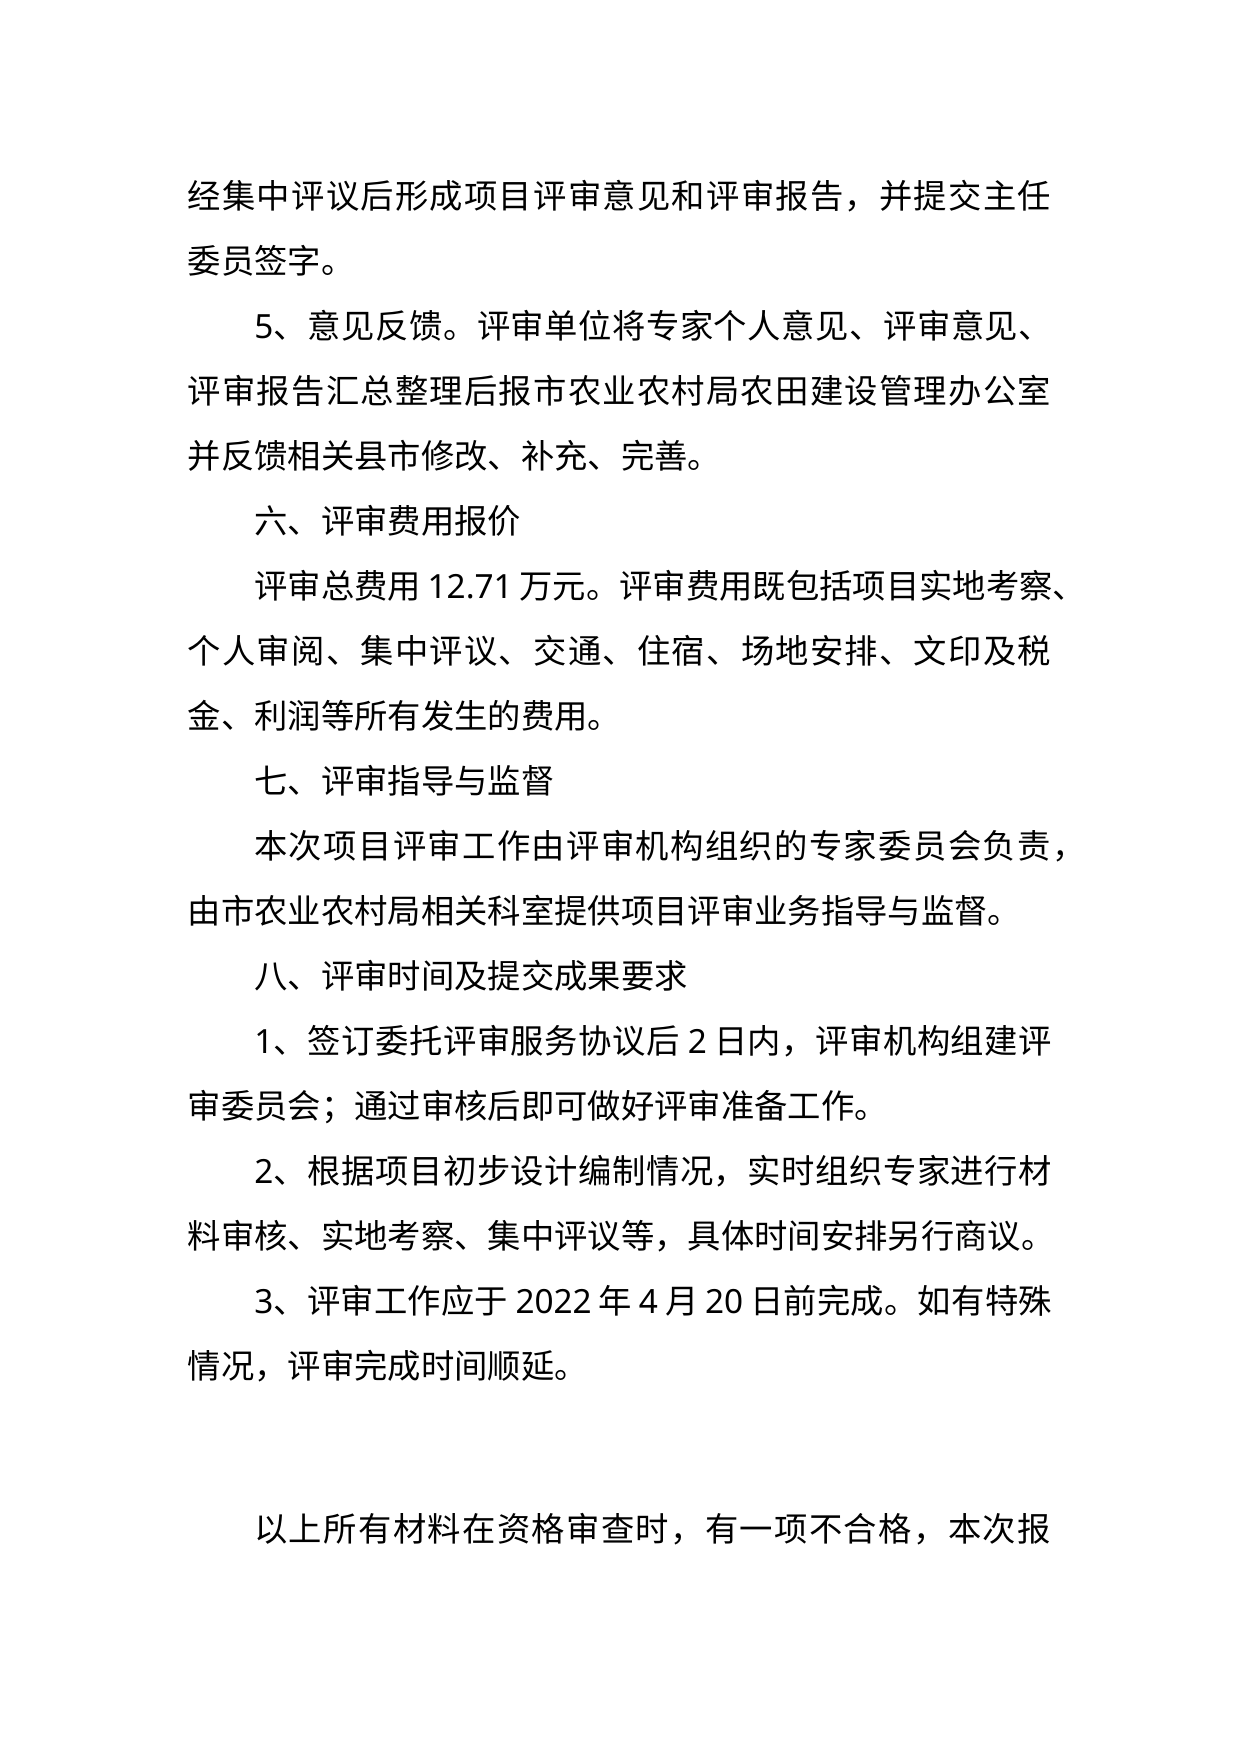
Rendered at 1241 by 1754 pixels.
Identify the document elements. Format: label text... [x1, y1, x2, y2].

text 六、评审费用报价 [187, 487, 1053, 552]
text 1、签订委托评审服务协议后2日内，评审机构组建评审委员会；通过审核后即可做好评审准备工作。 [187, 1007, 1053, 1137]
text 5、意见反馈。评审单位将专家个人意见、评审意见、评审报告汇总整理后报市农业农村局农田建设管理办公室，并反馈相关县市修改、补充、完善。 [187, 292, 1053, 487]
text 本次项目评审工作由评审机构组织的专家委员会负责，由市农业农村局相关科室提供项目评审业务指导与监督。 [187, 812, 1053, 942]
text 八、评审时间及提交成果要求 [187, 942, 1053, 1007]
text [187, 162, 1053, 292]
text 评审总费用12.71万元。评审费用既包括项目实地考察、个人审阅、集中评议、交通、住宿、场地安排、文印及税金、利润等所有发生的费用。 [187, 552, 1053, 747]
text 3、评审工作应于2022年4月20日前完成。如有特殊情况，评审完成时间顺延。 [187, 1267, 1053, 1397]
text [187, 1494, 1053, 1559]
text 七、评审指导与监督 [187, 747, 1053, 812]
text 2、根据项目初步设计编制情况，实时组织专家进行材料审核、实地考察、集中评议等，具体时间安排另行商议。 [187, 1137, 1053, 1267]
